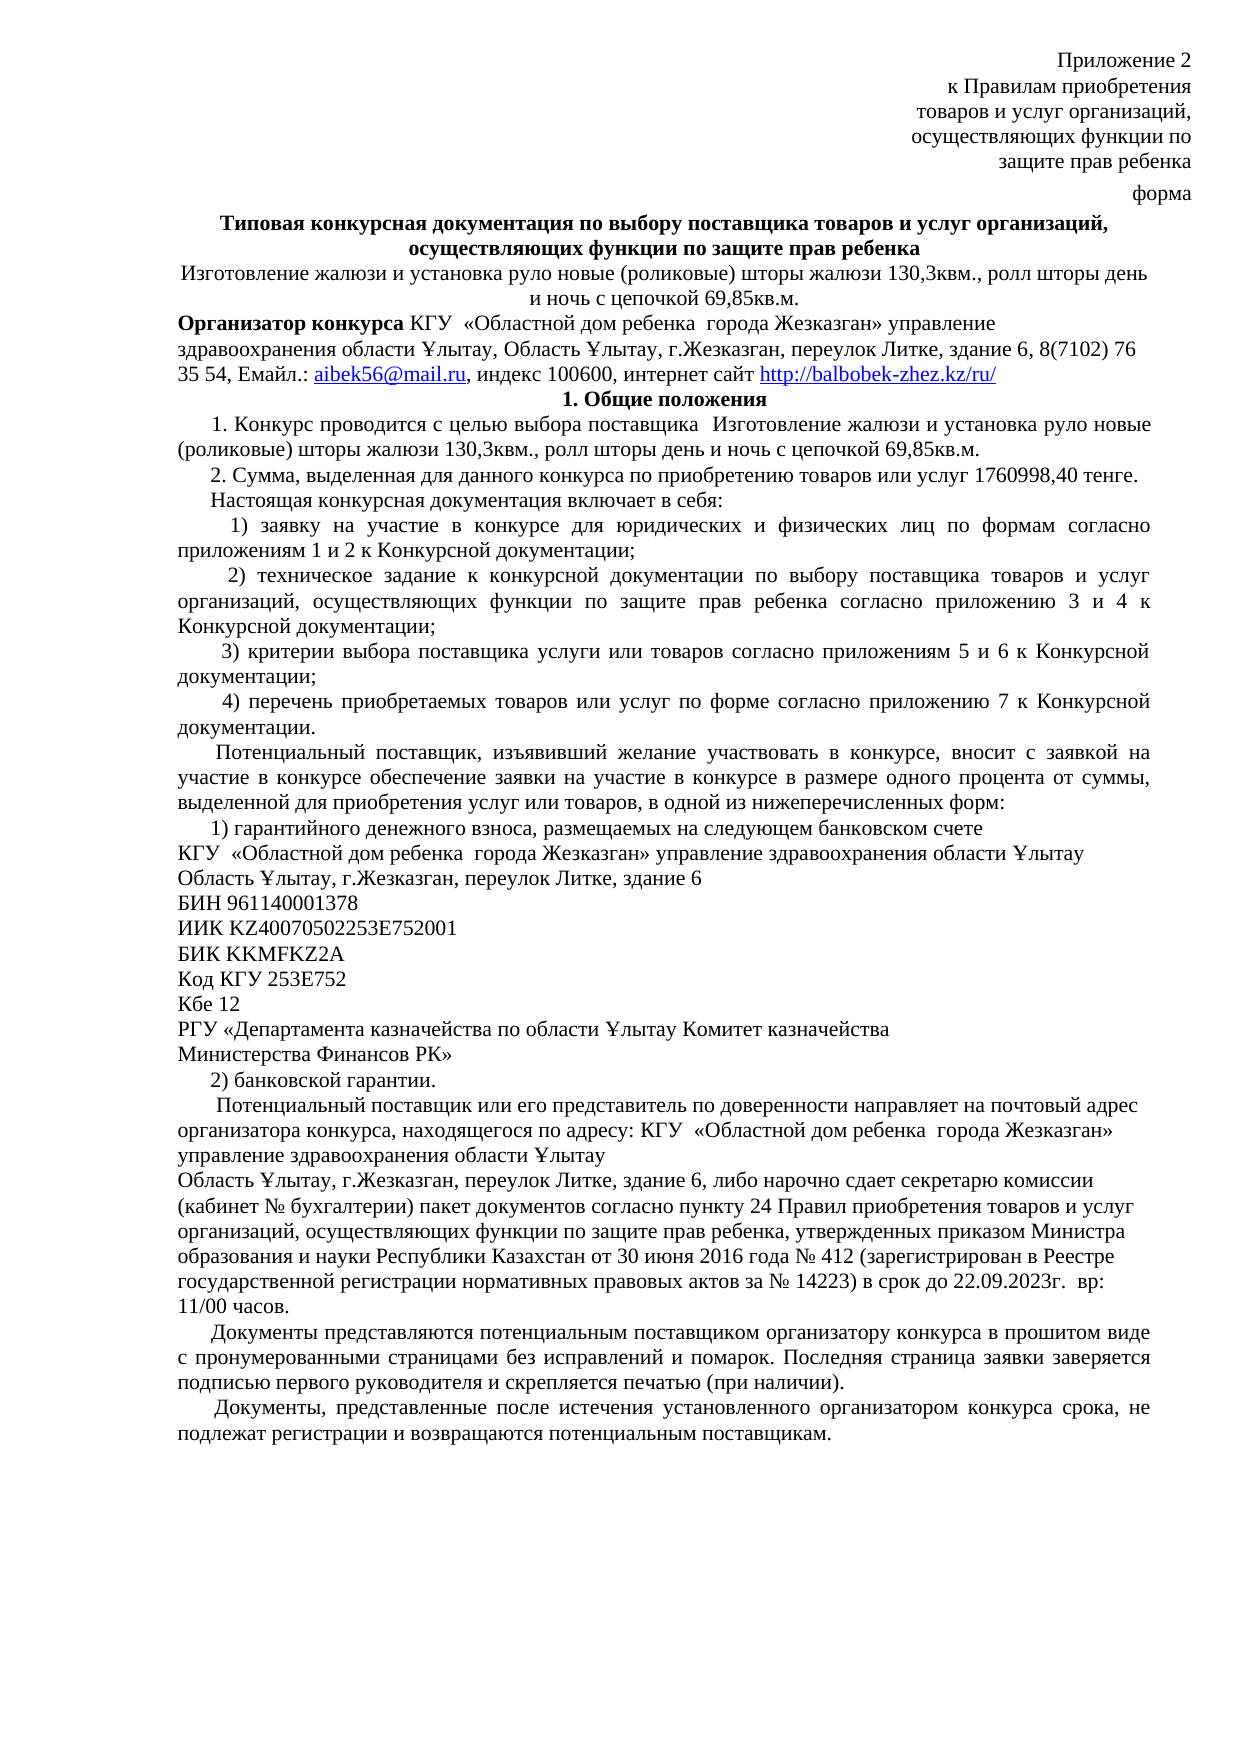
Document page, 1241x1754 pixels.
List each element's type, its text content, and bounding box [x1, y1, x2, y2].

text 2. Сумма, выделенная для данного конкурса по приобретению товаров или услуг 1760998,40 тенге. [177, 462, 1152, 487]
text 1) гарантийного денежного взноса, размещаемых на следующем банковском счете [177, 814, 1152, 840]
text 1) заявку на участие в конкурсе для юридических и физических лиц по формам согласно приложениям 1 и 2 к Конкурсной документации; [177, 512, 1152, 562]
text 1. Конкурс проводится с целью выбора поставщика Изготовление жалюзи и установка руло новые (роликовые) шторы жалюзи 130,3квм., ролл шторы день и ночь с цепочкой 69,85кв.м. [177, 411, 1152, 462]
text Документы, представленные после истечения установленного организатором конкурса срока, не подлежат регистрации и возвращаются потенциальным поставщикам. [177, 1394, 1152, 1445]
table_cell [166, 177, 1240, 209]
text БИН 961140001378 [177, 890, 1152, 915]
text Организатор конкурса КГУ «Областной дом ребенка города Жезказган» управление здравоохранения области Ұлытау, Область Ұлытау, г.Жезказган, переулок Литке, здание 6, 8(7102) 76 35 54, Емайл.: aibek56@mail.ru, индекс 100600, интернет сайт http://balbobek-zhez.kz/ru/ [177, 310, 1152, 386]
text Министерства Финансов РК» [177, 1041, 1152, 1067]
text БИК KKMFKZ2A [177, 941, 1152, 966]
table_header [166, 44, 1240, 177]
text Типовая конкурсная документация по выбору поставщика товаров и услуг организаций, осуществляющих функции по защите прав ребенка [177, 209, 1152, 260]
text 1. Общие положения [177, 386, 1152, 411]
text Область Ұлытау, г.Жезказган, переулок Литке, здание 6, либо нарочно сдает секретарю комиссии (кабинет № бухгалтерии) пакет документов согласно пункту 24 Правил приобретения товаров и услуг организаций, осуществляющих функции по защите прав ребенка, утвержденных приказом Министра образования и науки Республики Казахстан от 30 июня 2016 года № 412 (зарегистрирован в Реестре государственной регистрации нормативных правовых актов за № 14223) в срок до 22.09.2023г. вр: 11/00 часов. [177, 1167, 1152, 1319]
text Изготовление жалюзи и установка руло новые (роликовые) шторы жалюзи 130,3квм., ролл шторы день и ночь с цепочкой 69,85кв.м. [177, 260, 1152, 310]
text 3) критерии выбора поставщика услуги или товаров согласно приложениям 5 и 6 к Конкурсной документации; [177, 638, 1152, 688]
text 4) перечень приобретаемых товаров или услуг по форме согласно приложению 7 к Конкурсной документации. [177, 688, 1152, 739]
text ИИК KZ40070502253Е752001 [177, 915, 1152, 941]
text 2) техническое задание к конкурсной документации по выбору поставщика товаров и услуг организаций, осуществляющих функции по защите прав ребенка согласно приложению 3 и 4 к Конкурсной документации; [177, 562, 1152, 638]
text Потенциальный поставщик, изъявивший желание участвовать в конкурсе, вносит с заявкой на участие в конкурсе обеспечение заявки на участие в конкурсе в размере одного процента от суммы, выделенной для приобретения услуг или товаров, в одной из нижеперечисленных форм: [177, 739, 1152, 814]
text Область Ұлытау, г.Жезказган, переулок Литке, здание 6 [177, 865, 1152, 890]
text Код КГУ 253Е752 [177, 966, 1152, 991]
text Кбе 12 [177, 991, 1152, 1016]
text Настоящая конкурсная документация включает в себя: [177, 487, 1152, 512]
text Документы представляются потенциальным поставщиком организатору конкурса в прошитом виде с пронумерованными страницами без исправлений и помарок. Последняя страница заявки заверяется подписью первого руководителя и скрепляется печатью (при наличии). [177, 1319, 1152, 1394]
text РГУ «Департамента казначейства по области Ұлытау Комитет казначейства [177, 1016, 1152, 1041]
text КГУ «Областной дом ребенка города Жезказган» управление здравоохранения области Ұлытау [177, 840, 1152, 865]
text 2) банковской гарантии. [177, 1067, 1152, 1092]
text Потенциальный поставщик или его представитель по доверенности направляет на почтовый адрес организатора конкурса, находящегося по адресу: КГУ «Областной дом ребенка города Жезказган» управление здравоохранения области Ұлытау [177, 1092, 1152, 1167]
